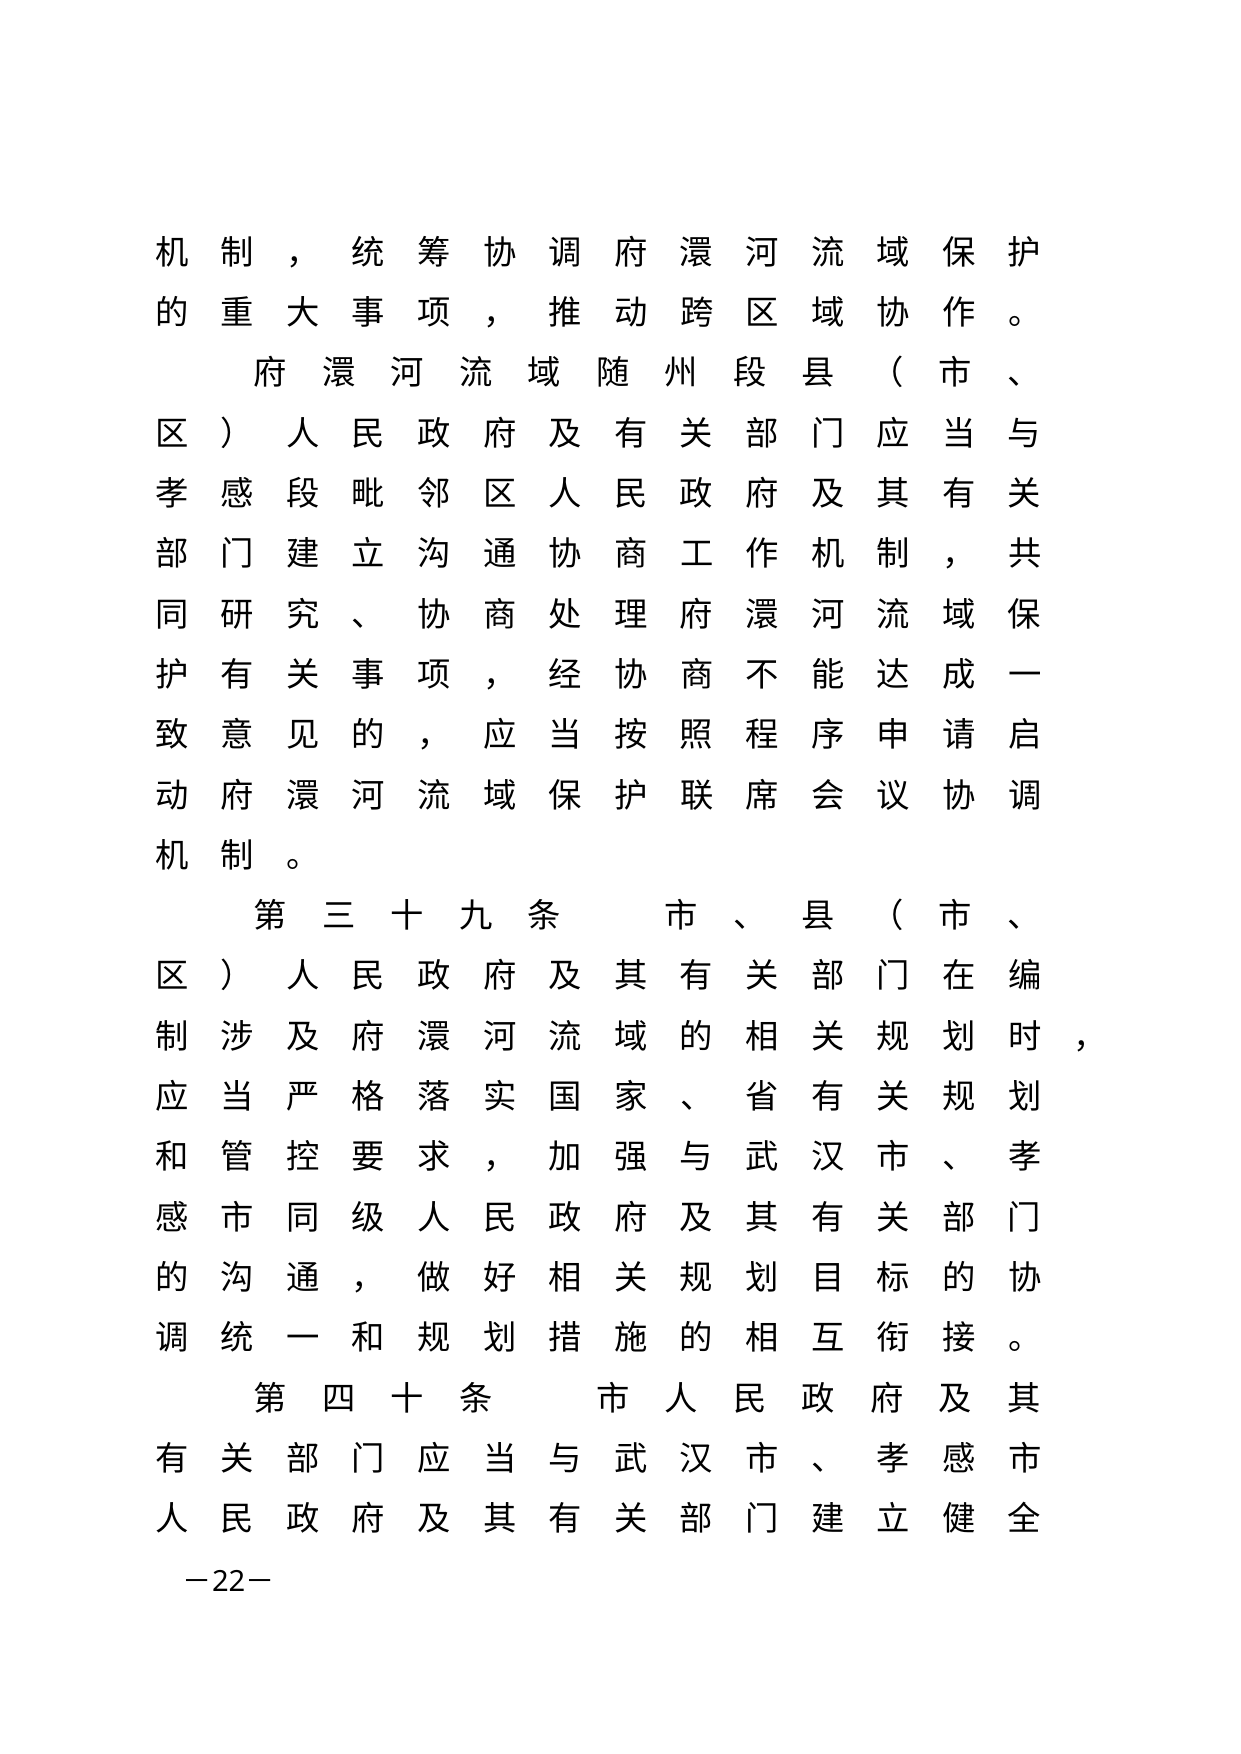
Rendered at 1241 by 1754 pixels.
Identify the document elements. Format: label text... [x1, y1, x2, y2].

text 府澴河流域随州段县（市、区）人民政府及有关部门应当与孝感段毗邻区人民政府及其有关部门建立沟通协商工作机制，共同研究、协商处理府澴河流域保护有关事项，经协商不能达成一致意见的，应当按照程序申请启动府澴河流域保护联席会议协调机制。 [155, 340, 1073, 883]
text 第三十九条 市、县（市、区）人民政府及其有关部门在编制涉及府澴河流域的相关规划时，应当严格落实国家、省有关规划和管控要求，加强与武汉市、孝感市同级人民政府及其有关部门的沟通，做好相关规划目标的协调统一和规划措施的相互衔接。 [155, 883, 1073, 1365]
text 第三十八条 市人民政府应当与武汉市、孝感市人民政府共同建立府澴河流域联席会议协调机制，统筹协调府澴河流域保护的重大事项，推动跨区域协作。 [155, 219, 1073, 340]
text 第四十条 市人民政府及其有关部门应当与武汉市、孝感市人民政府及其有关部门建立健全府澴河流域生态环境、资源、水文、气象、自然灾害等监测网络体系和信息共享系统，加强水质、水量等监测站点的统筹布局和联合监测，提高监测能力，实现信息共享。 [155, 1365, 1073, 1546]
